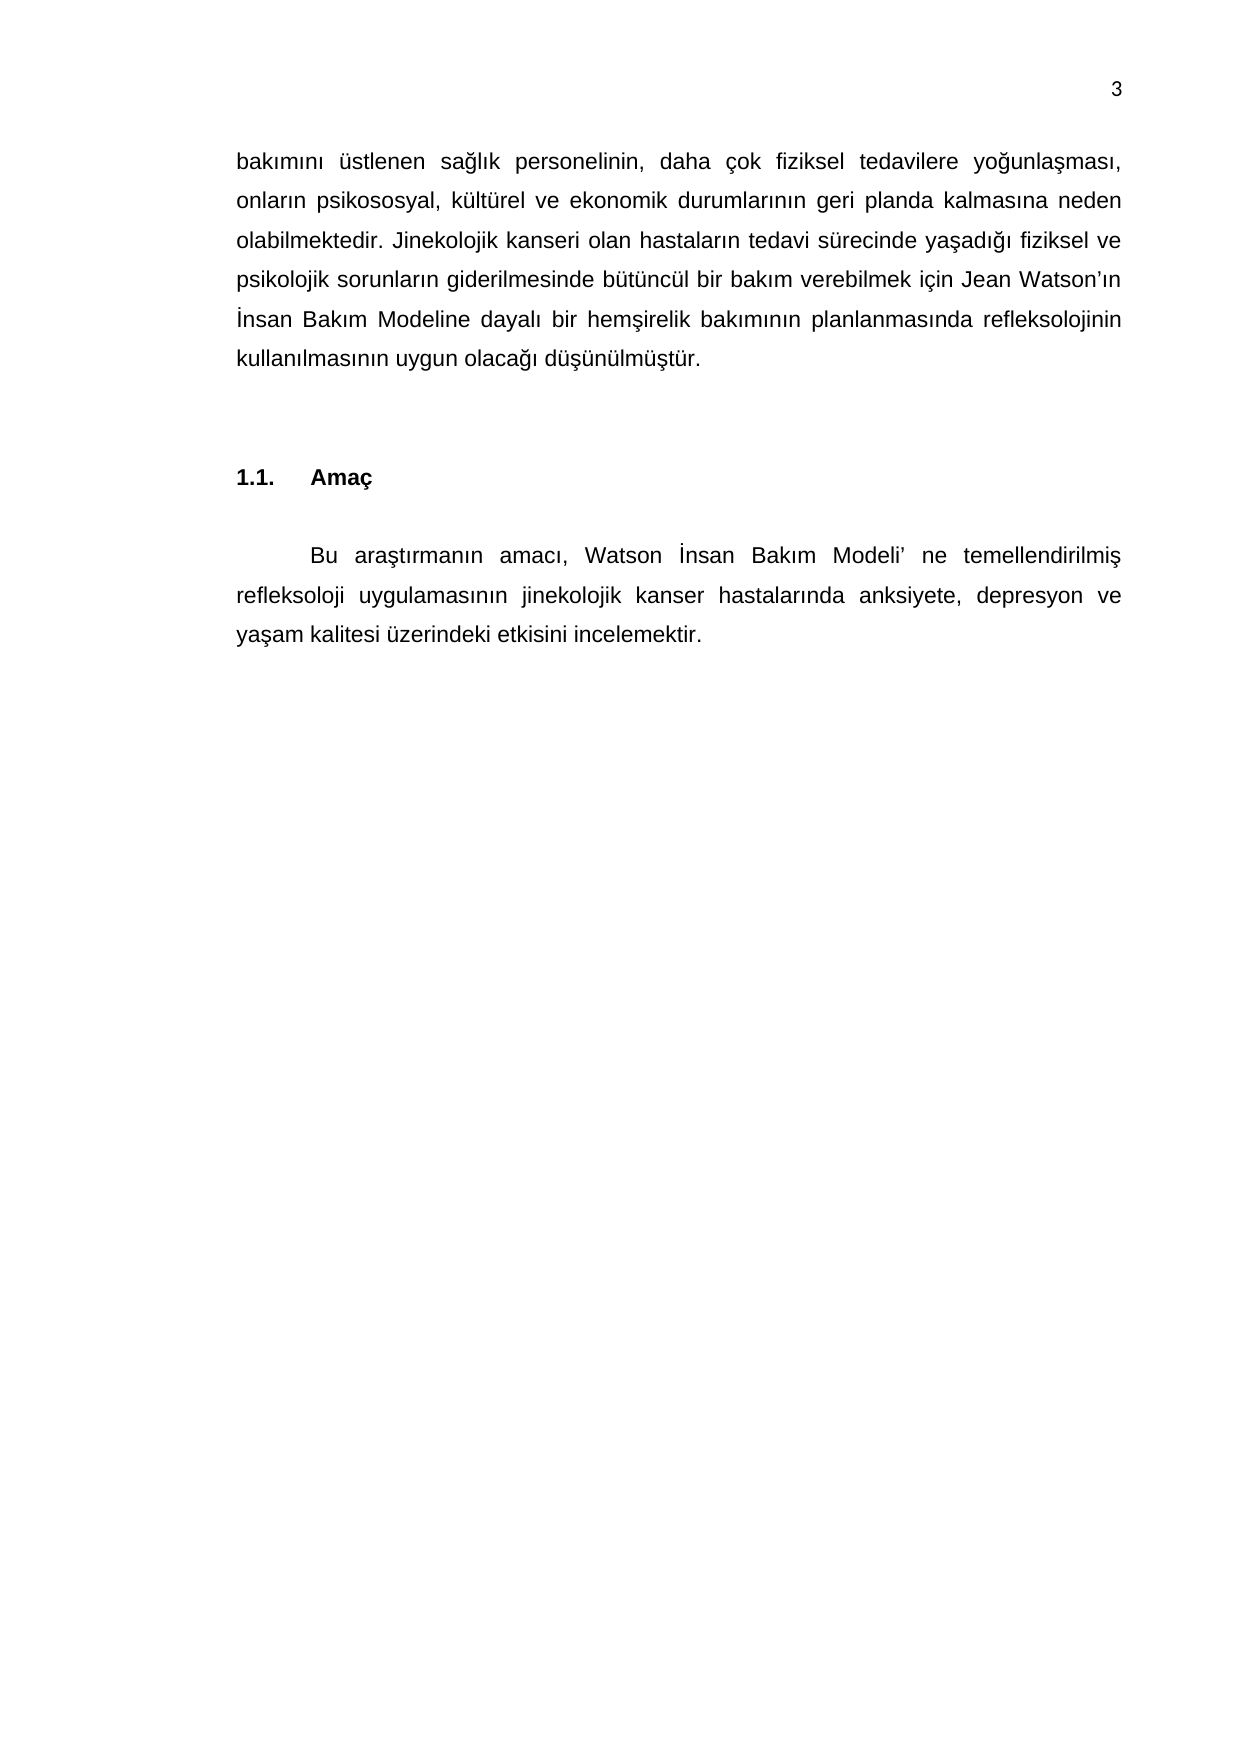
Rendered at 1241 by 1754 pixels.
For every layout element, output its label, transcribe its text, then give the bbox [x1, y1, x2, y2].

subtitle Amaç [236, 463, 1122, 490]
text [236, 148, 1122, 371]
text Bu araştırmanın amacı, Watson İnsan Bakım Modeli’ ne temellendirilmiş refleksoloji uygulamasının jinekolojik kanser hastalarında anksiyete, depresyon ve yaşam kalitesi üzerindeki etkisini incelemektir. [236, 542, 1122, 648]
